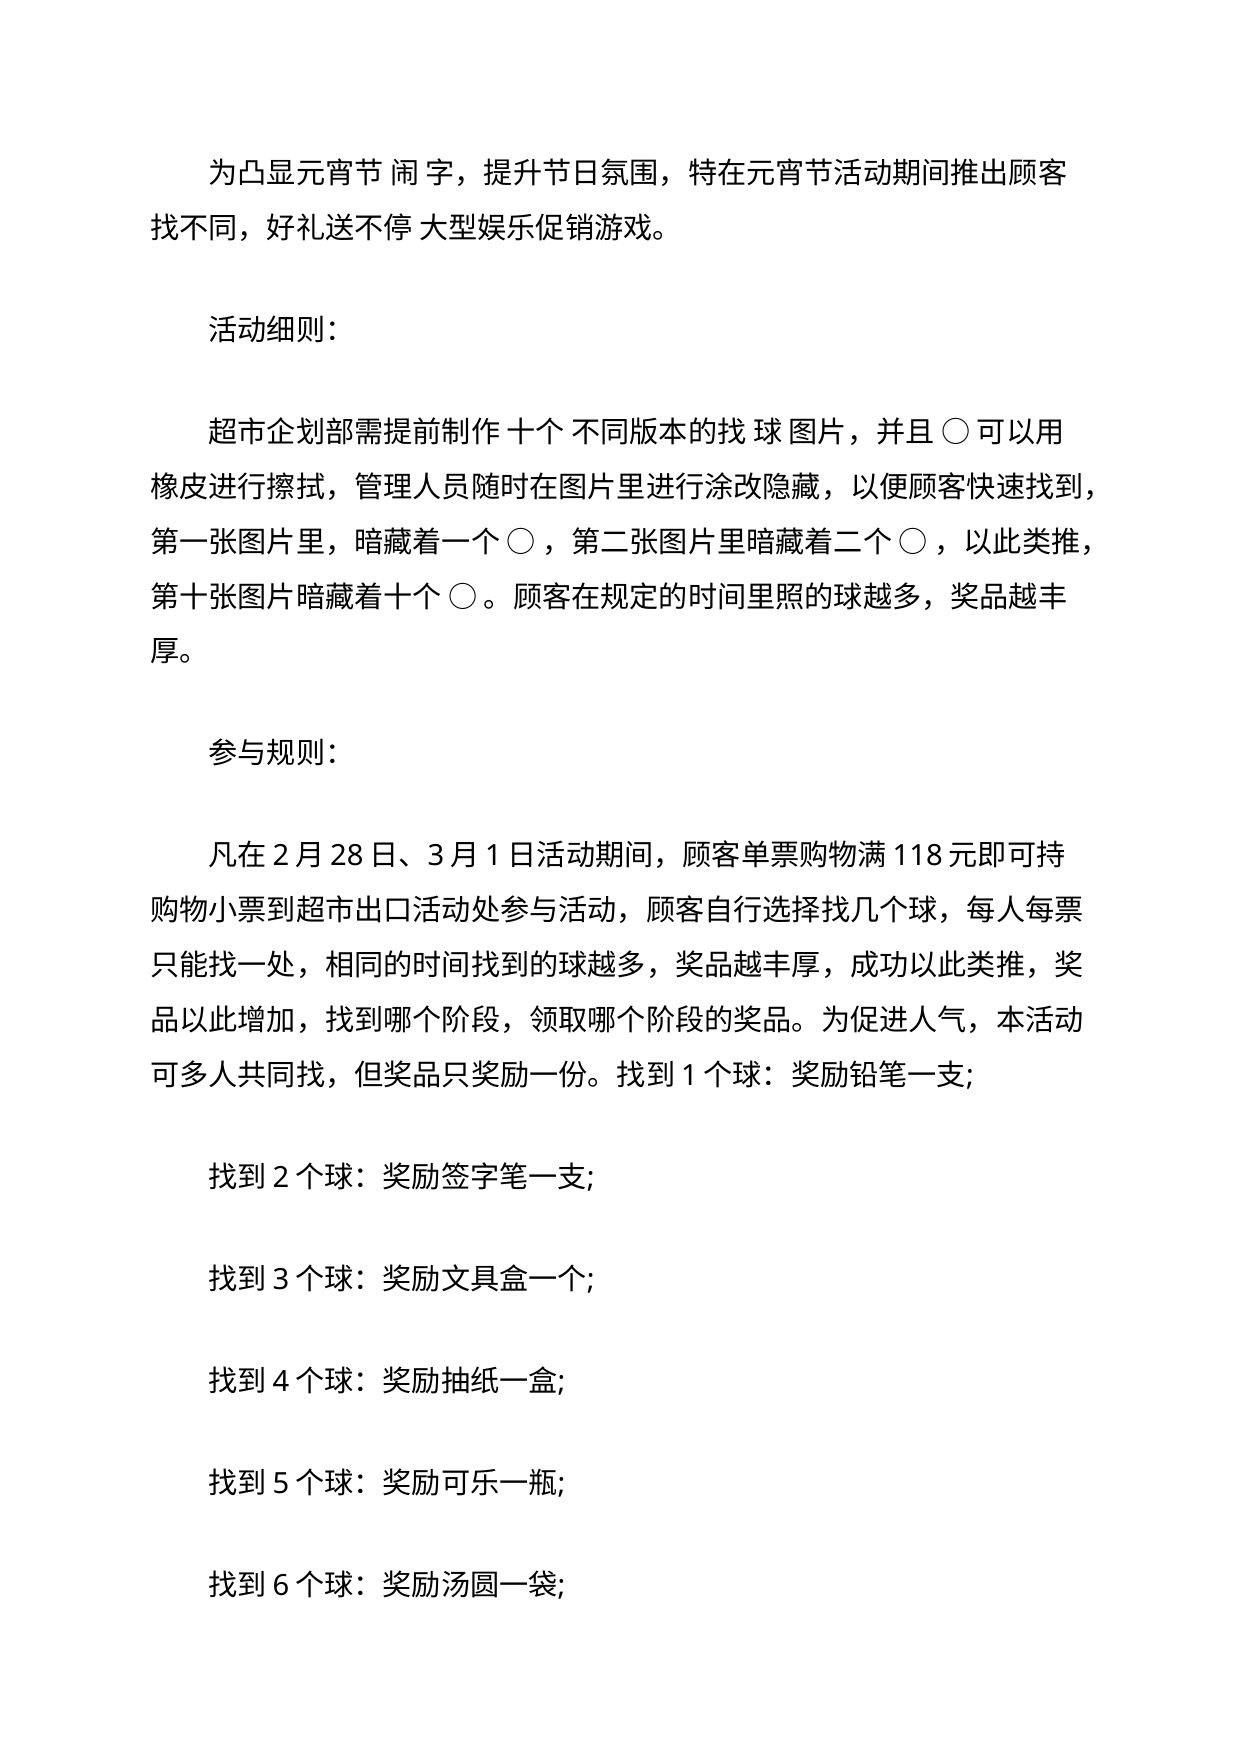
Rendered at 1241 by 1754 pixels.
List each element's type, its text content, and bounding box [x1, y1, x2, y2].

text 找到5个球：奖励可乐一瓶; [150, 1459, 1090, 1502]
text 找到2个球：奖励签字笔一支; [150, 1153, 1090, 1196]
text 凡在2月28日、3月1日活动期间，顾客单票购物满118元即可持购物小票到超市出口活动处参与活动，顾客自行选择找几个球，每人每票只能找一处，相同的时间找到的球越多，奖品越丰厚，成功以此类推，奖品以此增加，找到哪个阶段，领取哪个阶段的奖品。为促进人气，本活动可多人共同找，但奖品只奖励一份。找到1个球：奖励铅笔一支; [150, 832, 1090, 1094]
text 活动细则： [150, 307, 1090, 349]
text 超市企划部需提前制作 十个 不同版本的找 球 图片，并且 ○ 可以用橡皮进行擦拭，管理人员随时在图片里进行涂改隐藏，以便顾客快速找到，第一张图片里，暗藏着一个 ○ ，第二张图片里暗藏着二个 ○ ，以此类推，第十张图片暗藏着十个 ○ 。顾客在规定的时间里照的球越多，奖品越丰厚。 [150, 408, 1090, 670]
text 参与规则： [150, 730, 1090, 772]
text 为凸显元宵节 闹 字，提升节日氛围，特在元宵节活动期间推出顾客 找不同，好礼送不停 大型娱乐促销游戏。 [150, 150, 1090, 247]
text 找到6个球：奖励汤圆一袋; [150, 1561, 1090, 1603]
text 找到3个球：奖励文具盒一个; [150, 1255, 1090, 1298]
text 找到4个球：奖励抽纸一盒; [150, 1357, 1090, 1399]
